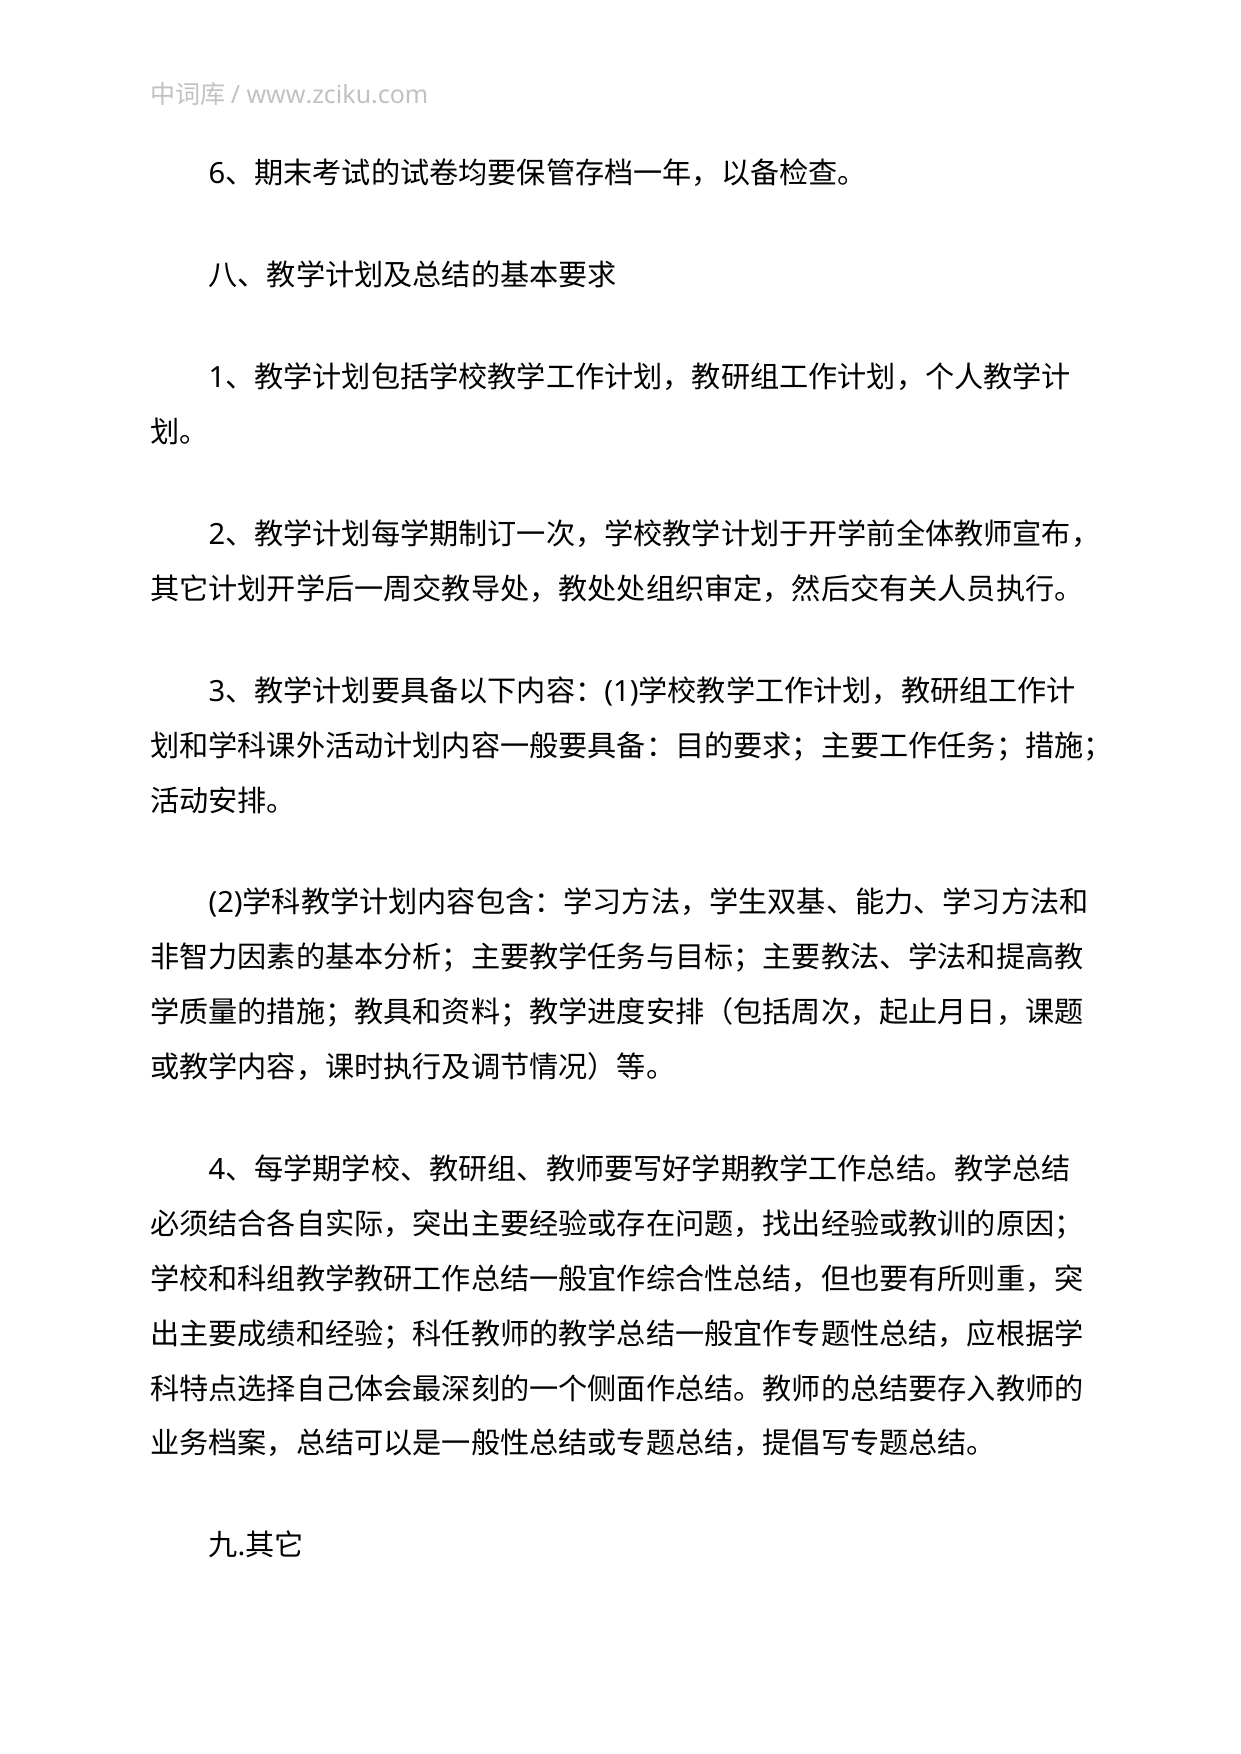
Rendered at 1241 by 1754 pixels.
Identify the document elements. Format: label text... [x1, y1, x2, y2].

text 八、教学计划及总结的基本要求 [150, 252, 1090, 294]
text 6、期末考试的试卷均要保管存档一年，以备检查。 [150, 150, 1090, 192]
text 2、教学计划每学期制订一次，学校教学计划于开学前全体教师宣布，其它计划开学后一周交教导处，教处处组织审定，然后交有关人员执行。 [150, 511, 1090, 608]
text 九.其它 [150, 1522, 1090, 1564]
text 1、教学计划包括学校教学工作计划，教研组工作计划，个人教学计划。 [150, 354, 1090, 451]
text 4、每学期学校、教研组、教师要写好学期教学工作总结。教学总结必须结合各自实际，突出主要经验或存在问题，找出经验或教训的原因；学校和科组教学教研工作总结一般宜作综合性总结，但也要有所则重，突出主要成绩和经验；科任教师的教学总结一般宜作专题性总结，应根据学科特点选择自己体会最深刻的一个侧面作总结。教师的总结要存入教师的业务档案，总结可以是一般性总结或专题总结，提倡写专题总结。 [150, 1146, 1090, 1462]
text (2)学科教学计划内容包含：学习方法，学生双基、能力、学习方法和非智力因素的基本分析；主要教学任务与目标；主要教法、学法和提高教学质量的措施；教具和资料；教学进度安排（包括周次，起止月日，课题或教学内容，课时执行及调节情况）等。 [150, 879, 1090, 1086]
text 3、教学计划要具备以下内容：(1)学校教学工作计划，教研组工作计划和学科课外活动计划内容一般要具备：目的要求；主要工作任务；措施；活动安排。 [150, 667, 1090, 819]
